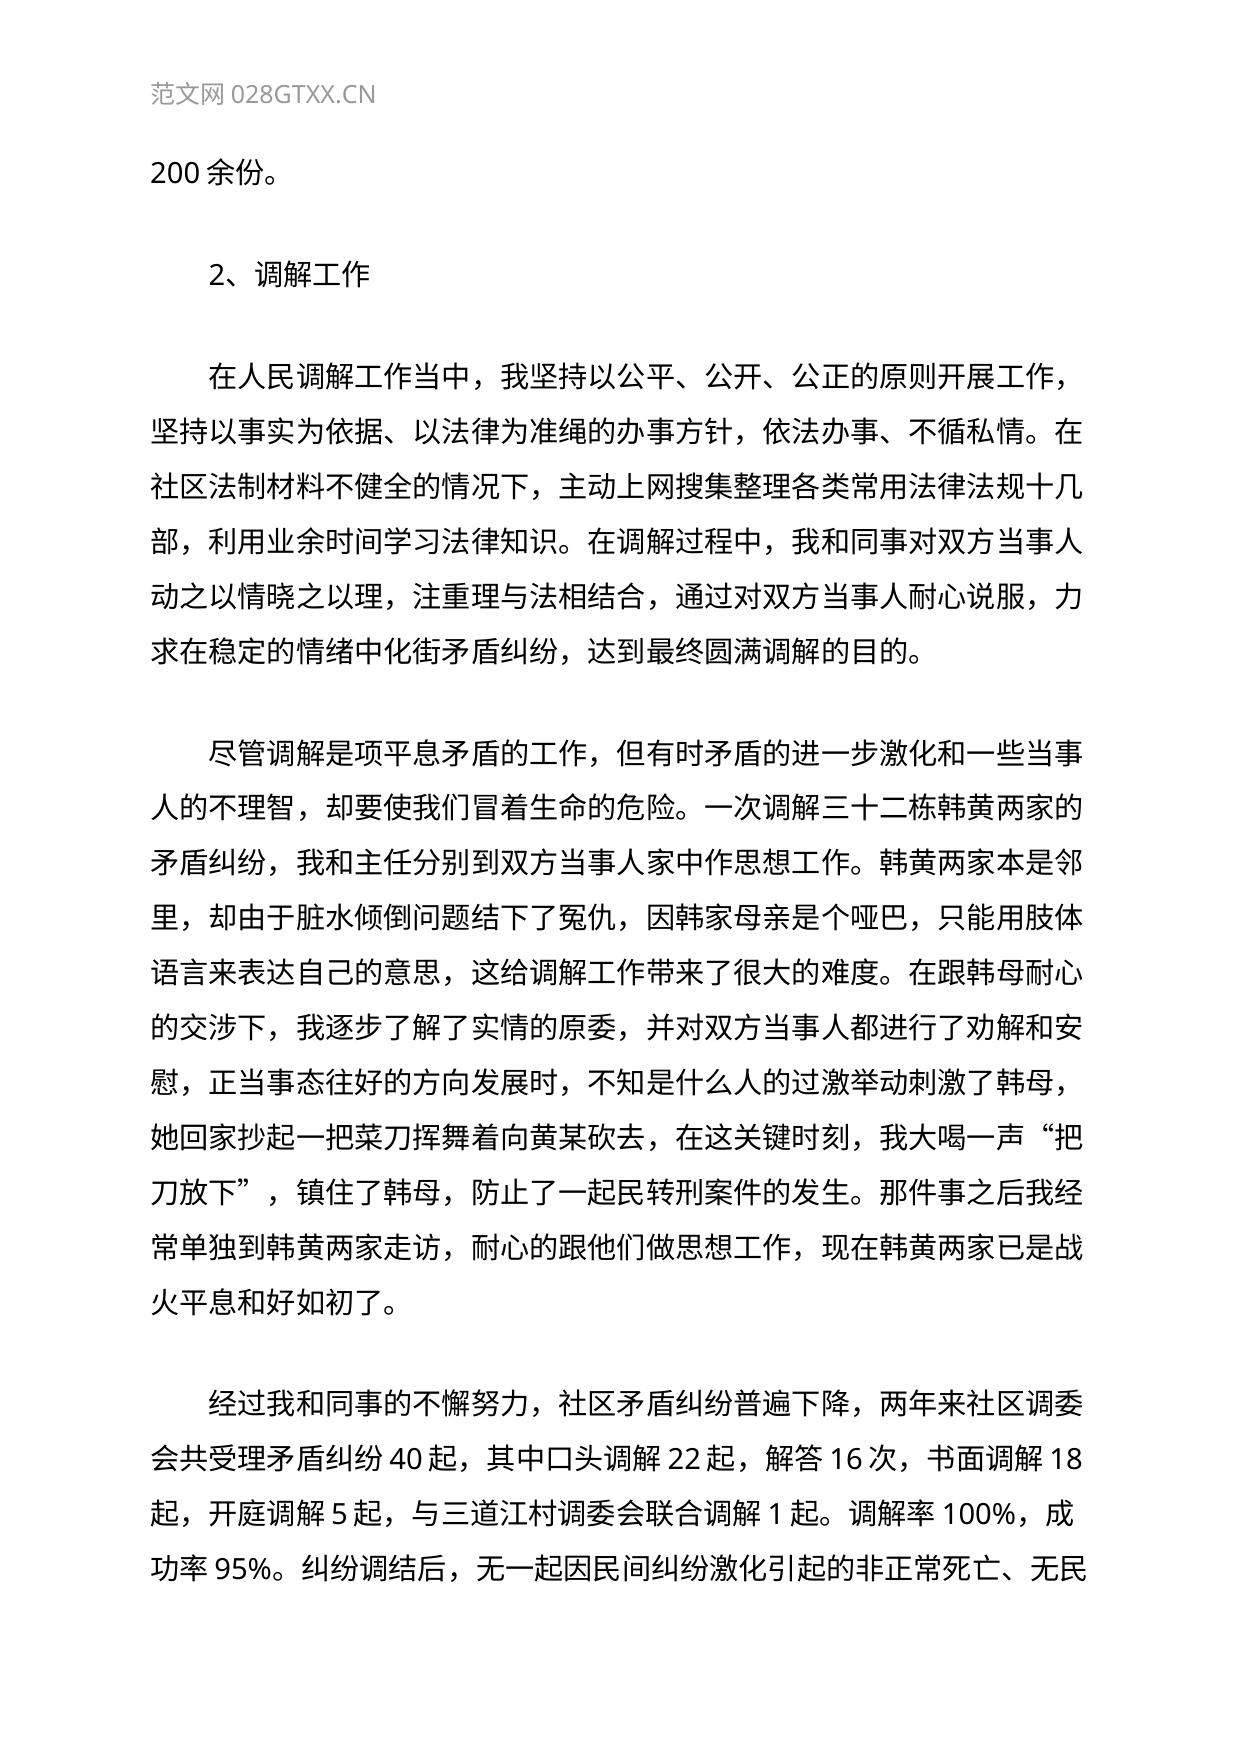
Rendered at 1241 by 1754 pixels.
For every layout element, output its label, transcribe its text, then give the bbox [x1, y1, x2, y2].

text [150, 1381, 1090, 1588]
text 尽管调解是项平息矛盾的工作，但有时矛盾的进一步激化和一些当事人的不理智，却要使我们冒着生命的危险。一次调解三十二栋韩黄两家的矛盾纠纷，我和主任分别到双方当事人家中作思想工作。韩黄两家本是邻里，却由于脏水倾倒问题结下了冤仇，因韩家母亲是个哑巴，只能用肢体语言来表达自己的意思，这给调解工作带来了很大的难度。在跟韩母耐心的交涉下，我逐步了解了实情的原委，并对双方当事人都进行了劝解和安慰，正当事态往好的方向发展时，不知是什么人的过激举动刺激了韩母，她回家抄起一把菜刀挥舞着向黄某砍去，在这关键时刻，我大喝一声“把刀放下”，镇住了韩母，防止了一起民转刑案件的发生。那件事之后我经常单独到韩黄两家走访，耐心的跟他们做思想工作，现在韩黄两家已是战火平息和好如初了。 [150, 730, 1090, 1321]
text 2、调解工作 [150, 252, 1090, 294]
text 在人民调解工作当中，我坚持以公平、公开、公正的原则开展工作，坚持以事实为依据、以法律为准绳的办事方针，依法办事、不循私情。在社区法制材料不健全的情况下，主动上网搜集整理各类常用法律法规十几部，利用业余时间学习法律知识。在调解过程中，我和同事对双方当事人动之以情晓之以理，注重理与法相结合，通过对双方当事人耐心说服，力求在稳定的情绪中化街矛盾纠纷，达到最终圆满调解的目的。 [150, 354, 1090, 671]
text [150, 150, 1090, 192]
